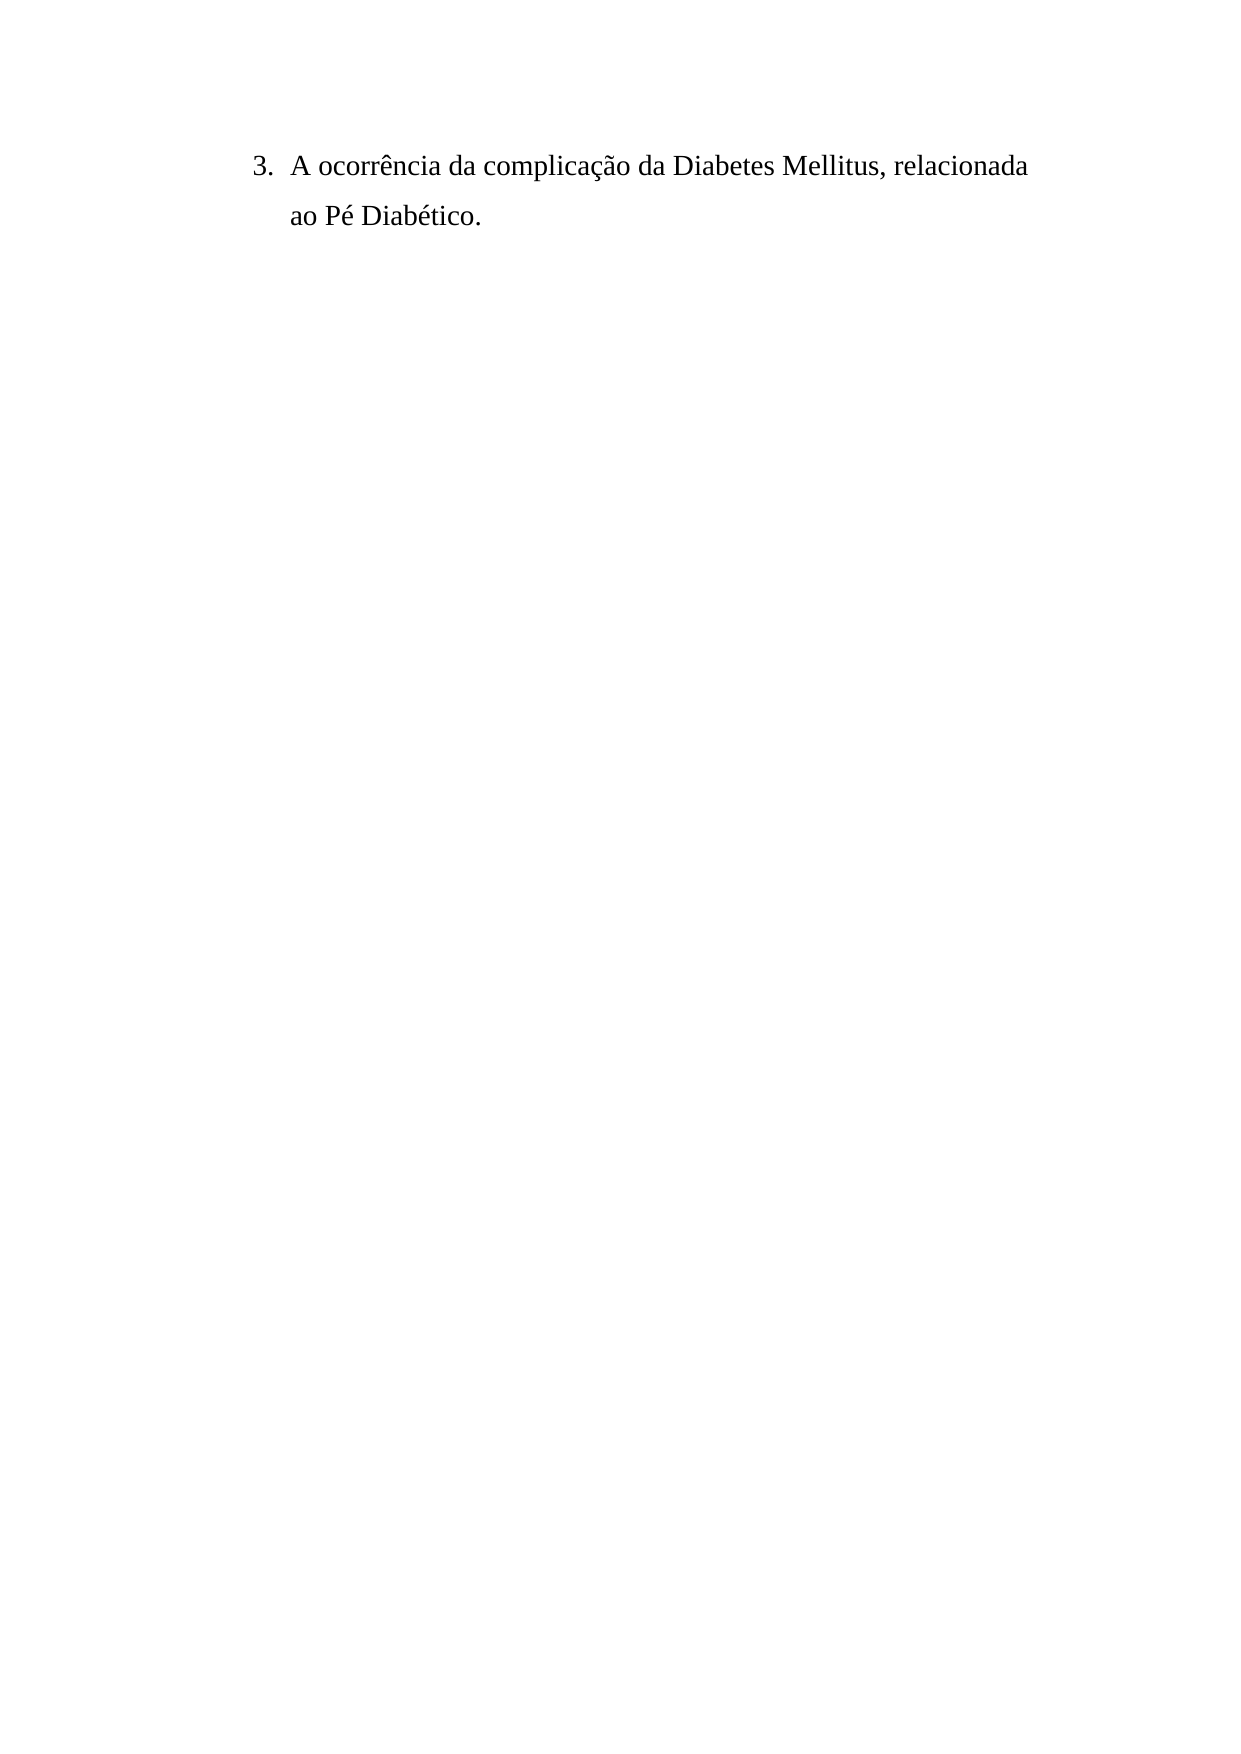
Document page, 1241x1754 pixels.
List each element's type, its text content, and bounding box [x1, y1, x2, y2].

list A ocorrência da complicação da Diabetes Mellitus, relacionada ao Pé Diabético. [252, 148, 1063, 231]
